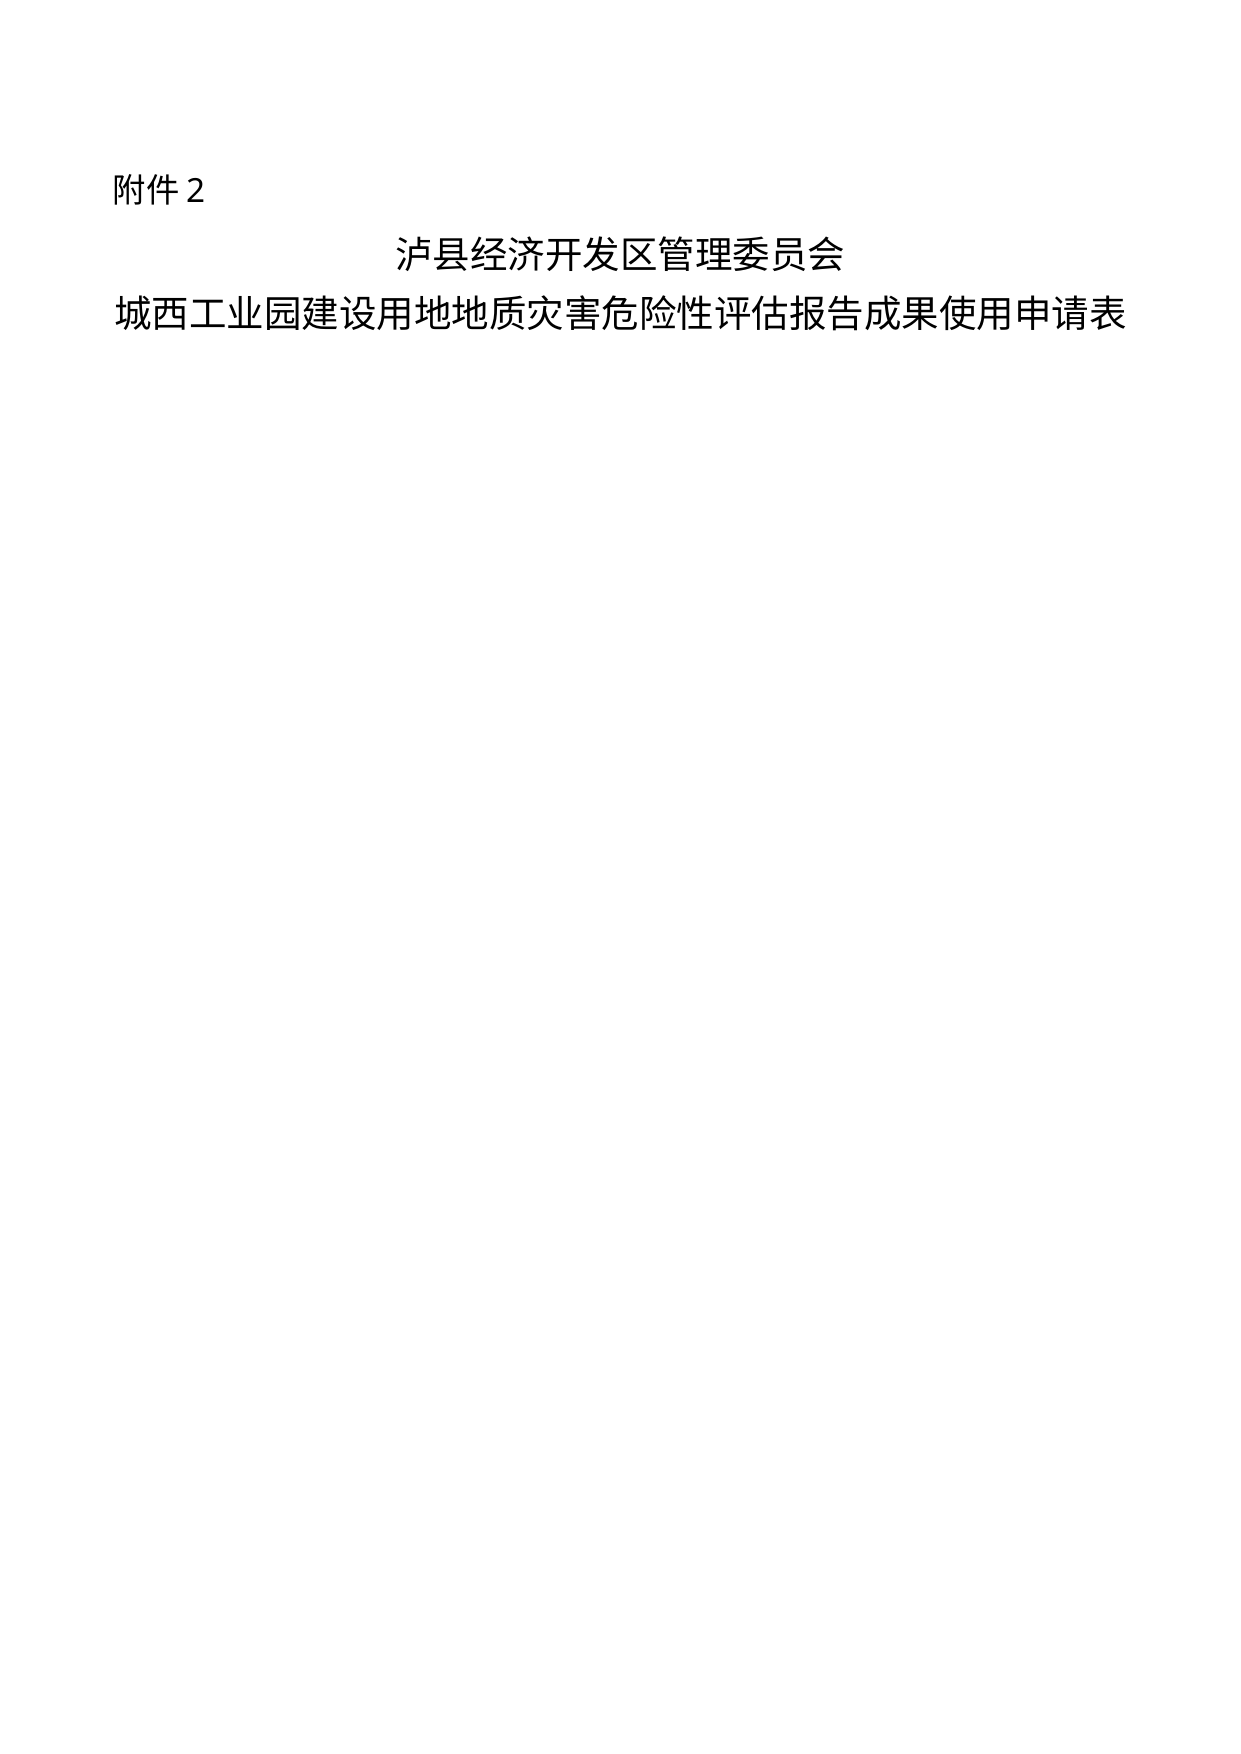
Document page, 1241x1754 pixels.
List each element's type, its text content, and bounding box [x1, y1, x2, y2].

text 泸县经济开发区管理委员会 [112, 222, 1128, 280]
text 城西工业园建设用地地质灾害危险性评估报告成果使用申请表 [112, 280, 1128, 339]
text 附件2 [112, 164, 1128, 212]
